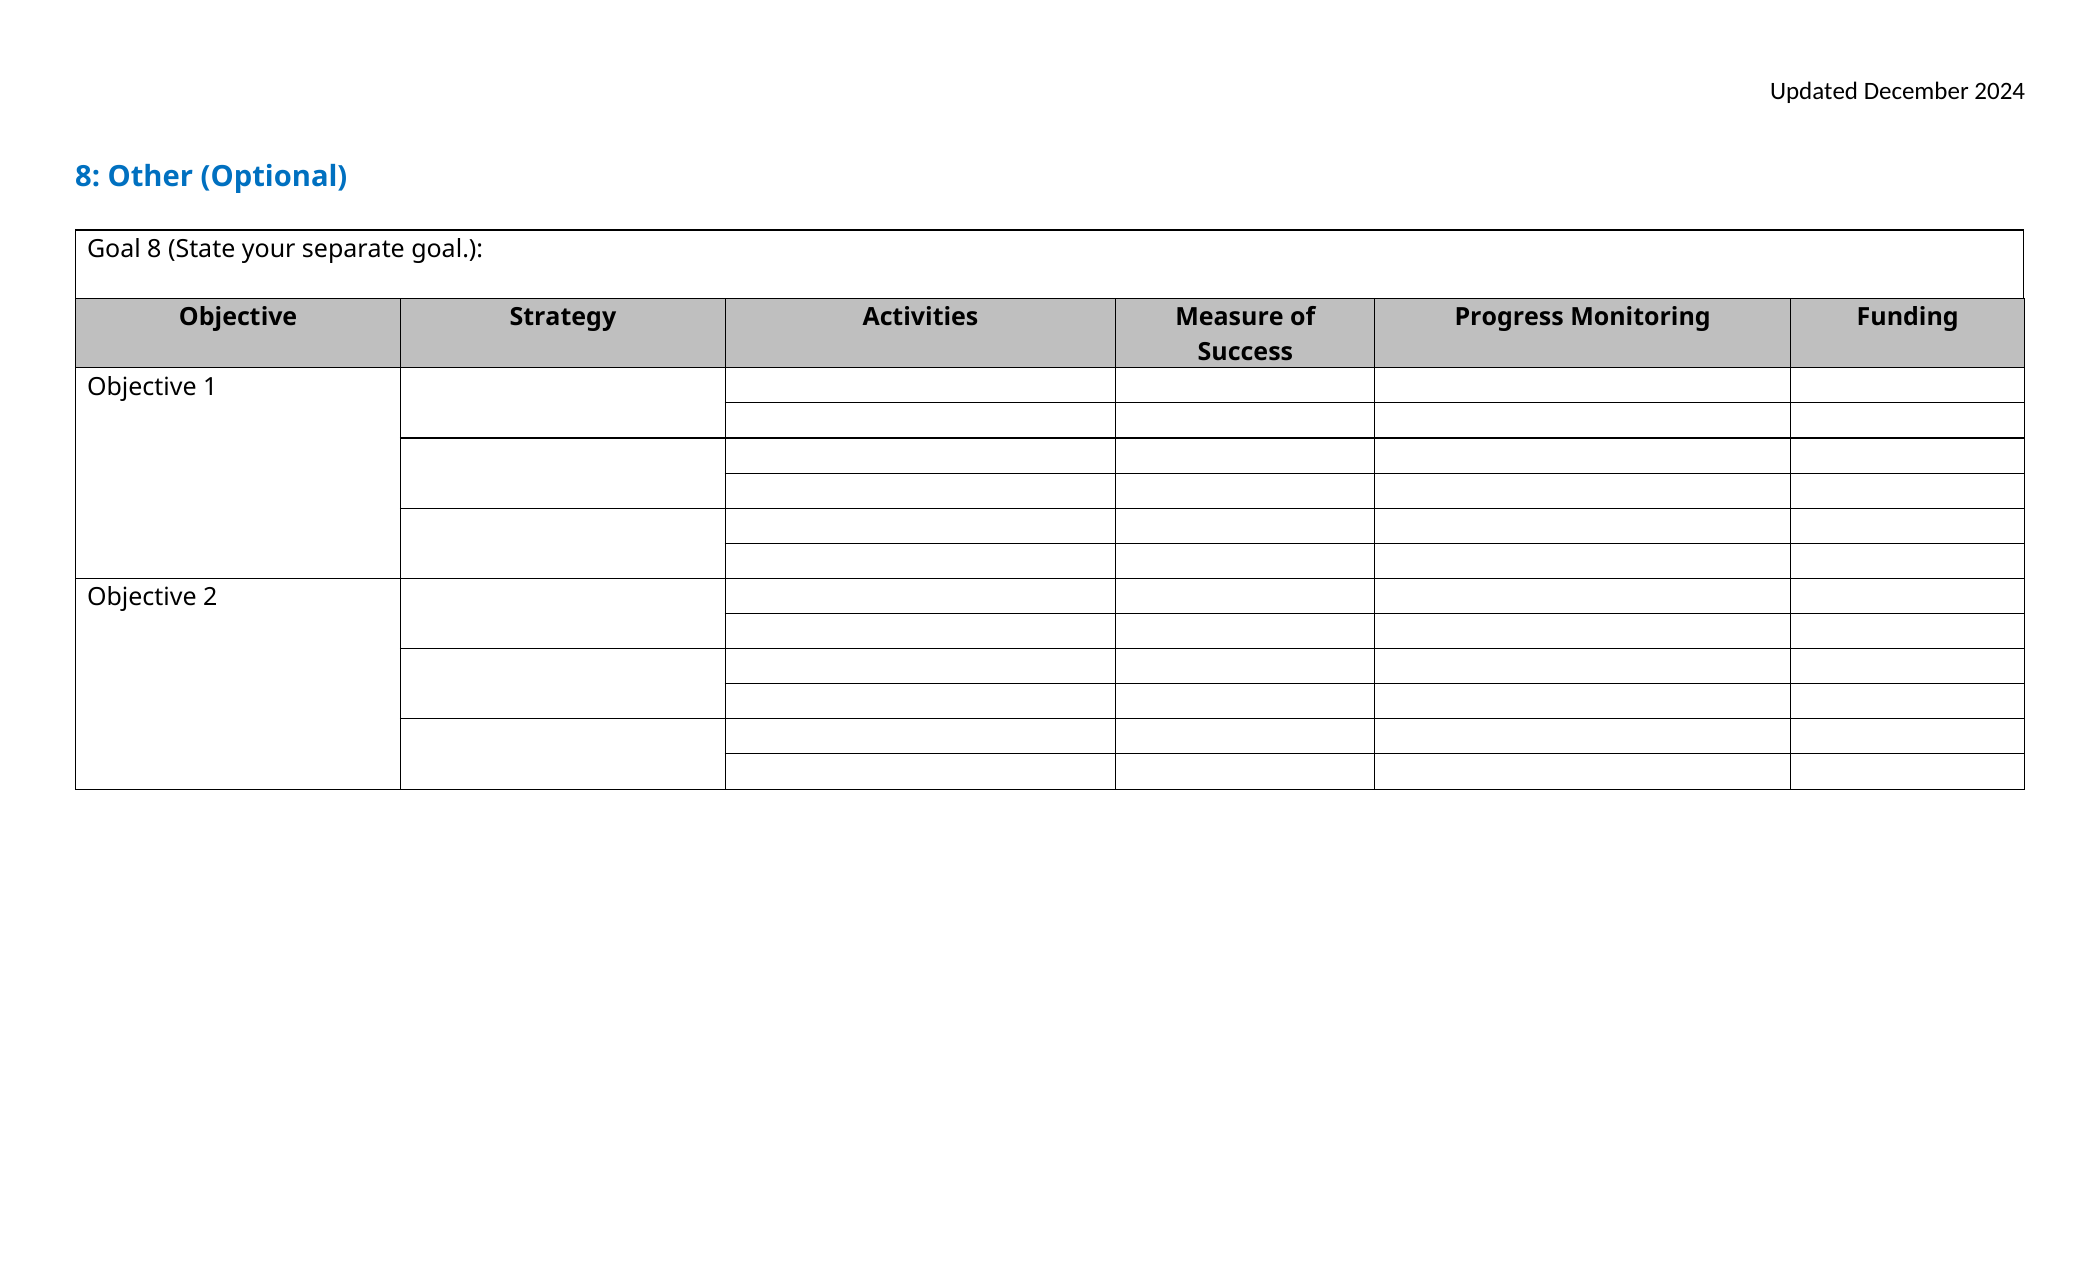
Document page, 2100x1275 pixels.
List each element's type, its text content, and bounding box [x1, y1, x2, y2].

table_cell [1791, 509, 2024, 543]
table_cell [1375, 403, 1790, 437]
table_cell [726, 614, 1115, 648]
table_cell [726, 754, 1115, 788]
table_cell [1791, 754, 2024, 788]
table_cell [1791, 544, 2024, 578]
table_cell [1116, 754, 1374, 788]
table_cell [1116, 403, 1374, 437]
table_cell [401, 579, 725, 648]
table_cell [1375, 579, 1790, 613]
table_header Goal 8 (State your separate goal.): [76, 231, 2023, 298]
table_cell [726, 509, 1115, 543]
table_cell [726, 474, 1115, 508]
table_cell Progress Monitoring [1375, 299, 1790, 367]
table_cell [1116, 579, 1374, 613]
table_cell Activities [726, 299, 1115, 367]
table_cell [1375, 368, 1790, 402]
table_cell Objective 1 [76, 368, 400, 578]
table_cell [1375, 509, 1790, 543]
table_cell [1375, 719, 1790, 753]
table_cell [1375, 649, 1790, 683]
table_cell [1791, 474, 2024, 508]
table_cell [401, 368, 725, 437]
table_cell [1116, 544, 1374, 578]
table_cell [1791, 403, 2024, 437]
table_cell [1116, 509, 1374, 543]
table_cell [1791, 684, 2024, 718]
table_cell [1791, 649, 2024, 683]
table_cell [1116, 649, 1374, 683]
table_cell [1791, 439, 2024, 472]
table_cell [1791, 719, 2024, 753]
table_cell [1116, 684, 1374, 718]
table_cell [726, 439, 1115, 472]
table_cell [726, 544, 1115, 578]
table_cell [726, 579, 1115, 613]
table_cell [1375, 439, 1790, 472]
table_cell [726, 403, 1115, 437]
table_cell Strategy [401, 299, 725, 367]
table_cell [401, 439, 725, 508]
table_cell [1116, 719, 1374, 753]
table_cell [1791, 614, 2024, 648]
table_cell [401, 719, 725, 788]
table_cell [1375, 544, 1790, 578]
table_cell [1116, 439, 1374, 472]
table_cell Objective 2 [76, 579, 400, 788]
table_cell Funding [1791, 299, 2024, 367]
table_cell [401, 649, 725, 718]
table_cell [1116, 368, 1374, 402]
table_cell [1791, 579, 2024, 613]
table_cell [726, 684, 1115, 718]
table_cell [401, 509, 725, 578]
table_cell [1116, 474, 1374, 508]
table_cell [1116, 614, 1374, 648]
table_cell [1375, 684, 1790, 718]
table_cell [1375, 754, 1790, 788]
subtitle 8: Other (Optional) [75, 155, 2025, 195]
table_cell [726, 368, 1115, 402]
table_cell [1375, 474, 1790, 508]
table_cell [726, 649, 1115, 683]
table_cell Objective [76, 299, 400, 367]
table_cell [726, 719, 1115, 753]
table_cell [1791, 368, 2024, 402]
table_cell Measure of Success [1116, 299, 1374, 367]
table_cell [1375, 614, 1790, 648]
